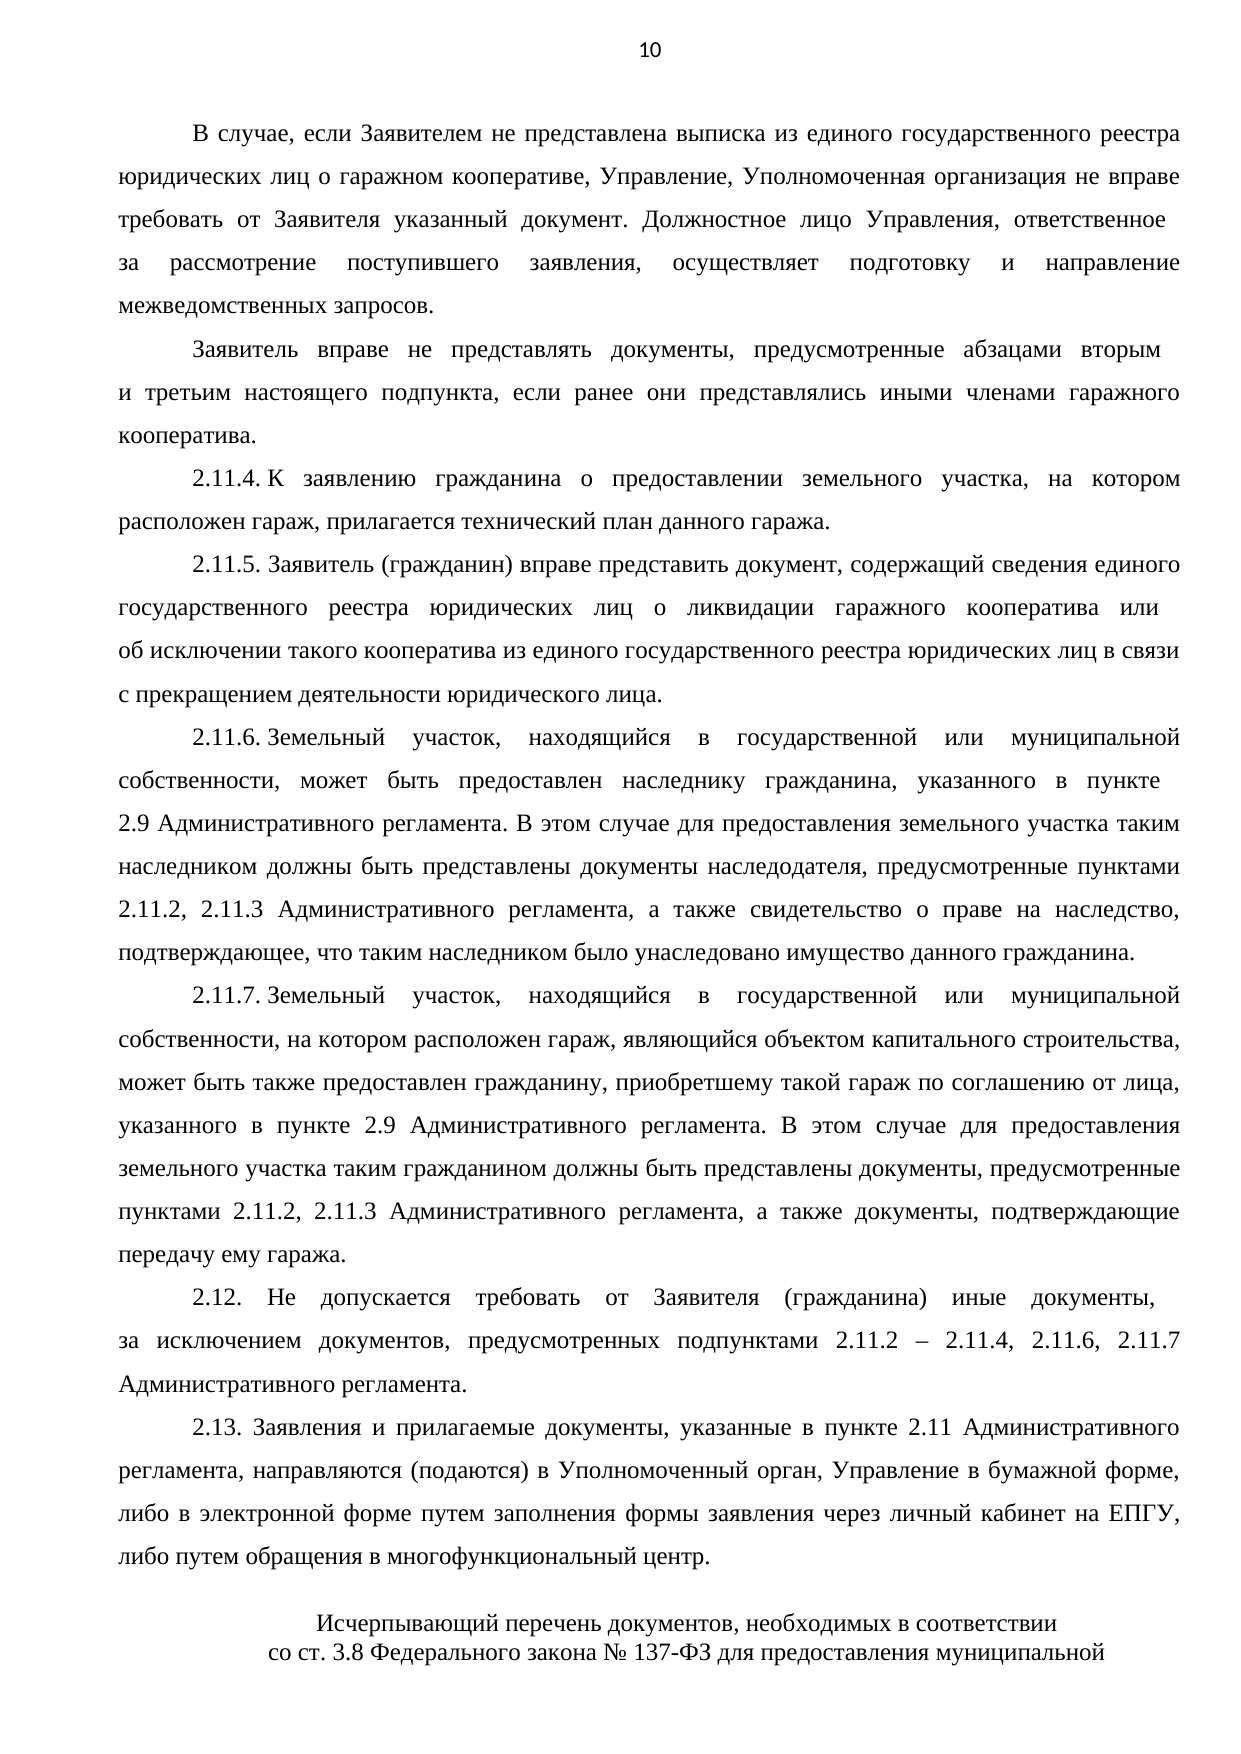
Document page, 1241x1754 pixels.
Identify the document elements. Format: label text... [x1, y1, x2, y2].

text 2.13. Заявления и прилагаемые документы, указанные в пункте 2.11 Административного регламента, направляются (подаются) в Уполномоченный орган, Управление в бумажной форме, либо в электронной форме путем заполнения формы заявления через личный кабинет на ЕПГУ, либо путем обращения в многофункциональный центр. [118, 1412, 1181, 1570]
text со ст. 3.8 Федерального закона № 137-ФЗ для предоставления муниципальной [118, 1637, 1181, 1666]
text В случае, если Заявителем не представлена выписка из единого государственного реестра юридических лиц о гаражном кооперативе, Управление, Уполномоченная организация не вправе требовать от Заявителя указанный документ. Должностное лицо Управления, ответственное за рассмотрение поступившего заявления, осуществляет подготовку и направление межведомственных запросов. [118, 118, 1181, 319]
text 2.11.5. Заявитель (гражданин) вправе представить документ, содержащий сведения единого государственного реестра юридических лиц о ликвидации гаражного кооператива или об исключении такого кооператива из единого государственного реестра юридических лиц в связи с прекращением деятельности юридического лица. [118, 549, 1181, 707]
text 2.11.6. Земельный участок, находящийся в государственной или муниципальной собственности, может быть предоставлен наследнику гражданина, указанного в пункте 2.9 Административного регламента. В этом случае для предоставления земельного участка таким наследником должны быть представлены документы наследодателя, предусмотренные пунктами 2.11.2, 2.11.3 Административного регламента, а также свидетельство о праве на наследство, подтверждающее, что таким наследником было унаследовано имущество данного гражданина. [118, 722, 1181, 966]
text Исчерпывающий перечень документов, необходимых в соответствии [118, 1608, 1181, 1637]
text Заявитель вправе не представлять документы, предусмотренные абзацами вторым и третьим настоящего подпункта, если ранее они представлялись иными членами гаражного кооператива. [118, 334, 1181, 449]
text 2.11.7. Земельный участок, находящийся в государственной или муниципальной собственности, на котором расположен гараж, являющийся объектом капитального строительства, может быть также предоставлен гражданину, приобретшему такой гараж по соглашению от лица, указанного в пункте 2.9 Административного регламента. В этом случае для предоставления земельного участка таким гражданином должны быть представлены документы, предусмотренные пунктами 2.11.2, 2.11.3 Административного регламента, а также документы, подтверждающие передачу ему гаража. [118, 981, 1181, 1268]
text 2.12. Не допускается требовать от Заявителя (гражданина) иные документы, за исключением документов, предусмотренных подпунктами 2.11.2 – 2.11.4, 2.11.6, 2.11.7 Административного регламента. [118, 1282, 1181, 1397]
text 2.11.4. К заявлению гражданина о предоставлении земельного участка, на котором расположен гараж, прилагается технический план данного гаража. [118, 463, 1181, 535]
